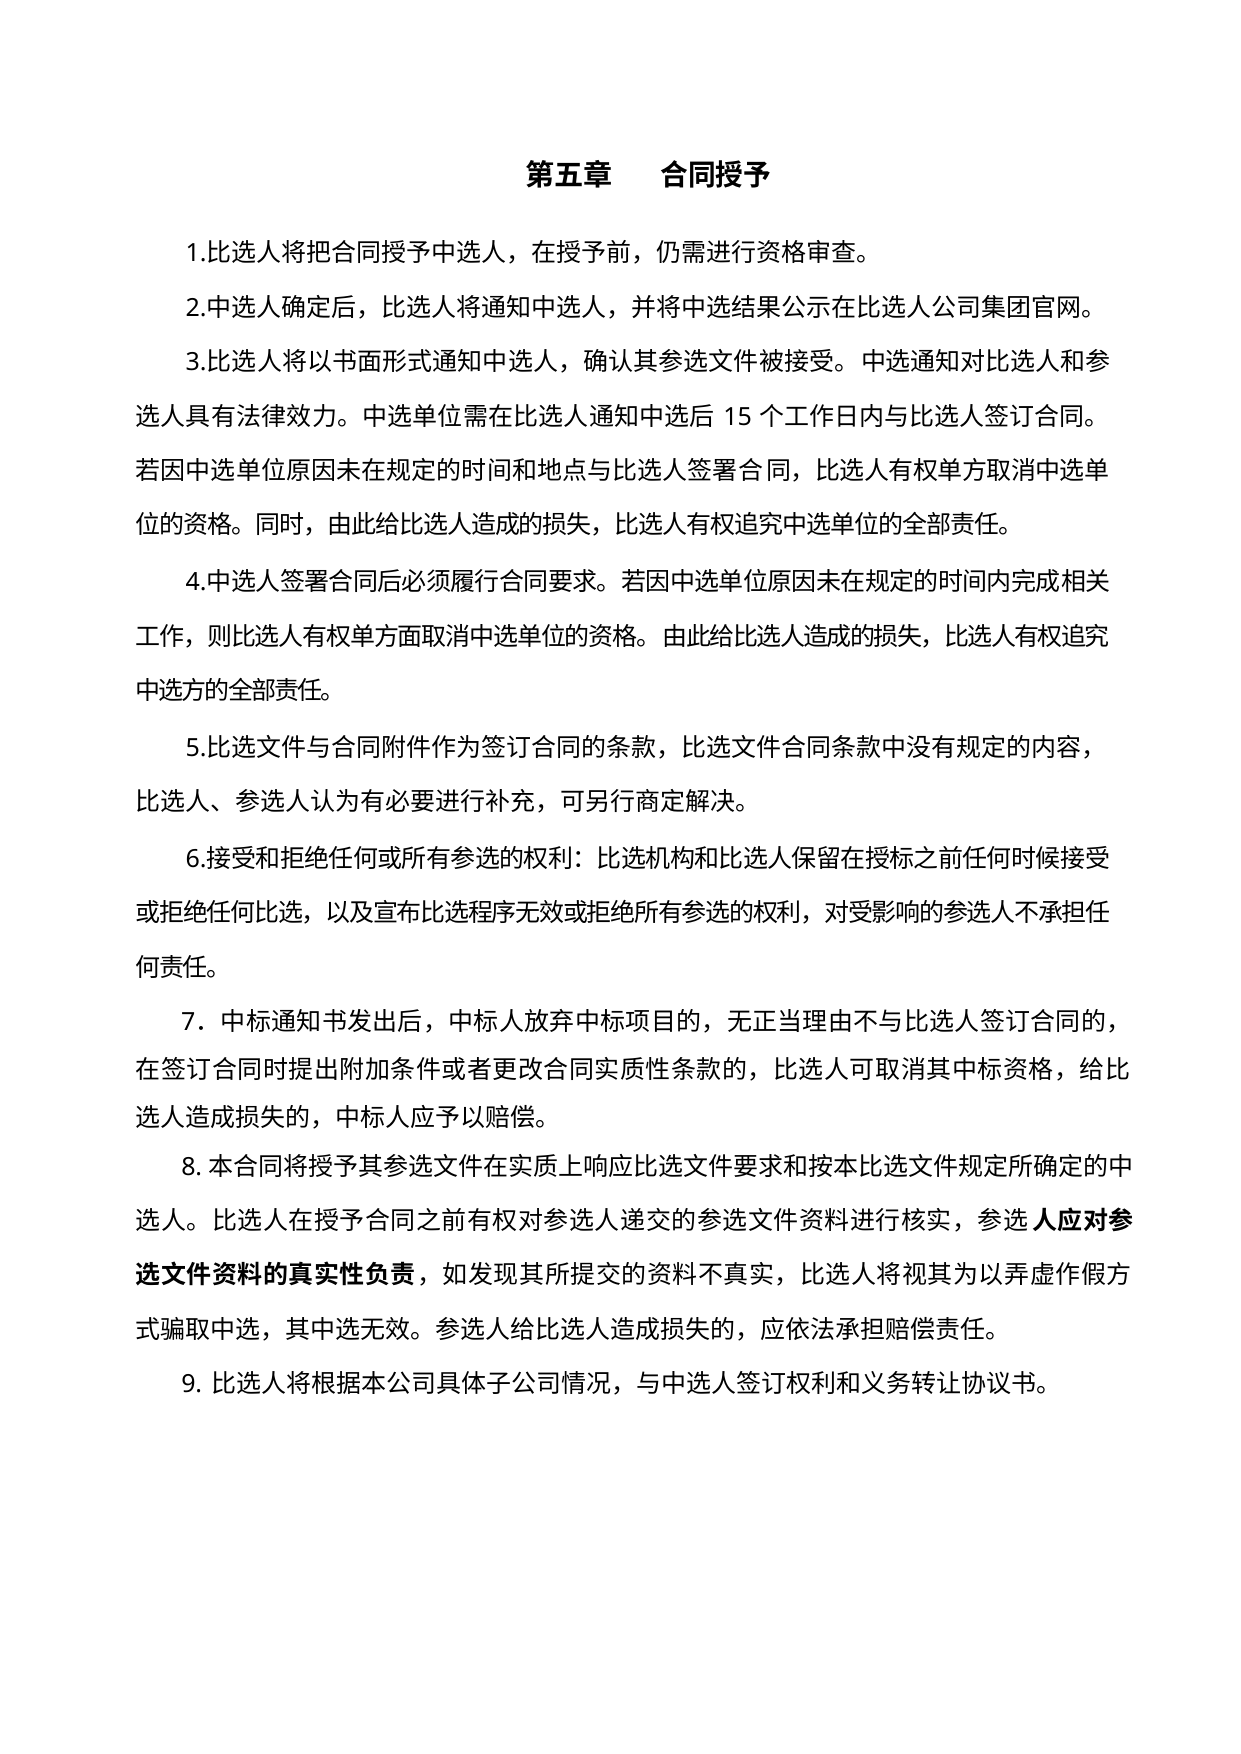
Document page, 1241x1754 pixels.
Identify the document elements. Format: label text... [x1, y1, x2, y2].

text 5.比选文件与合同附件作为签订合同的条款，比选文件合同条款中没有规定的内容， 比选人、参选人认为有必要进行补充，可另行商定解决。 [135, 727, 1124, 818]
text 9. 比选人将根据本公司具体子公司情况，与中选人签订权利和义务转让协议书。 [135, 1363, 1134, 1400]
text 8. 本合同将授予其参选文件在实质上响应比选文件要求和按本比选文件规定所确定的中选人。比选人在授予合同之前有权对参选人递交的参选文件资料进行核实，参选人应对参选文件资料的真实性负责，如发现其所提交的资料不真实，比选人将视其为以弄虚作假方式骗取中选，其中选无效。参选人给比选人造成损失的，应依法承担赔偿责任。 [135, 1146, 1134, 1345]
text 7．中标通知书发出后，中标人放弃中标项目的，无正当理由不与比选人签订合同的，在签订合同时提出附加条件或者更改合同实质性条款的，比选人可取消其中标资格，给比选人造成损失的，中标人应予以赔偿。 [135, 1002, 1134, 1134]
text 1.比选人将把合同授予中选人，在授予前，仍需进行资格审查。 [135, 233, 1134, 269]
subtitle 第五章 合同授予 [174, 156, 1134, 193]
text 6.接受和拒绝任何或所有参选的权利：比选机构和比选人保留在授标之前任何时候接受或拒绝任何比选，以及宣布比选程序无效或拒绝所有参选的权利，对受影响的参选人不承担任何责任。 [135, 838, 1110, 983]
text 2.中选人确定后，比选人将通知中选人，并将中选结果公示在比选人公司集团官网。 [135, 287, 1134, 323]
text 3.比选人将以书面形式通知中选人，确认其参选文件被接受。中选通知对比选人和参选人具有法律效力。中选单位需在比选人通知中选后 15 个工作日内与比选人签订合同。若因中选单位原因未在规定的时间和地点与比选人签署合同，比选人有权单方取消中选单位的资格。同时，由此给比选人造成的损失，比选人有权追究中选单位的全部责任。 [135, 342, 1110, 541]
text 4.中选人签署合同后必须履行合同要求。若因中选单位原因未在规定的时间内完成相关工作，则比选人有权单方面取消中选单位的资格。由此给比选人造成的损失，比选人有权追究中选方的全部责任。 [135, 562, 1110, 707]
